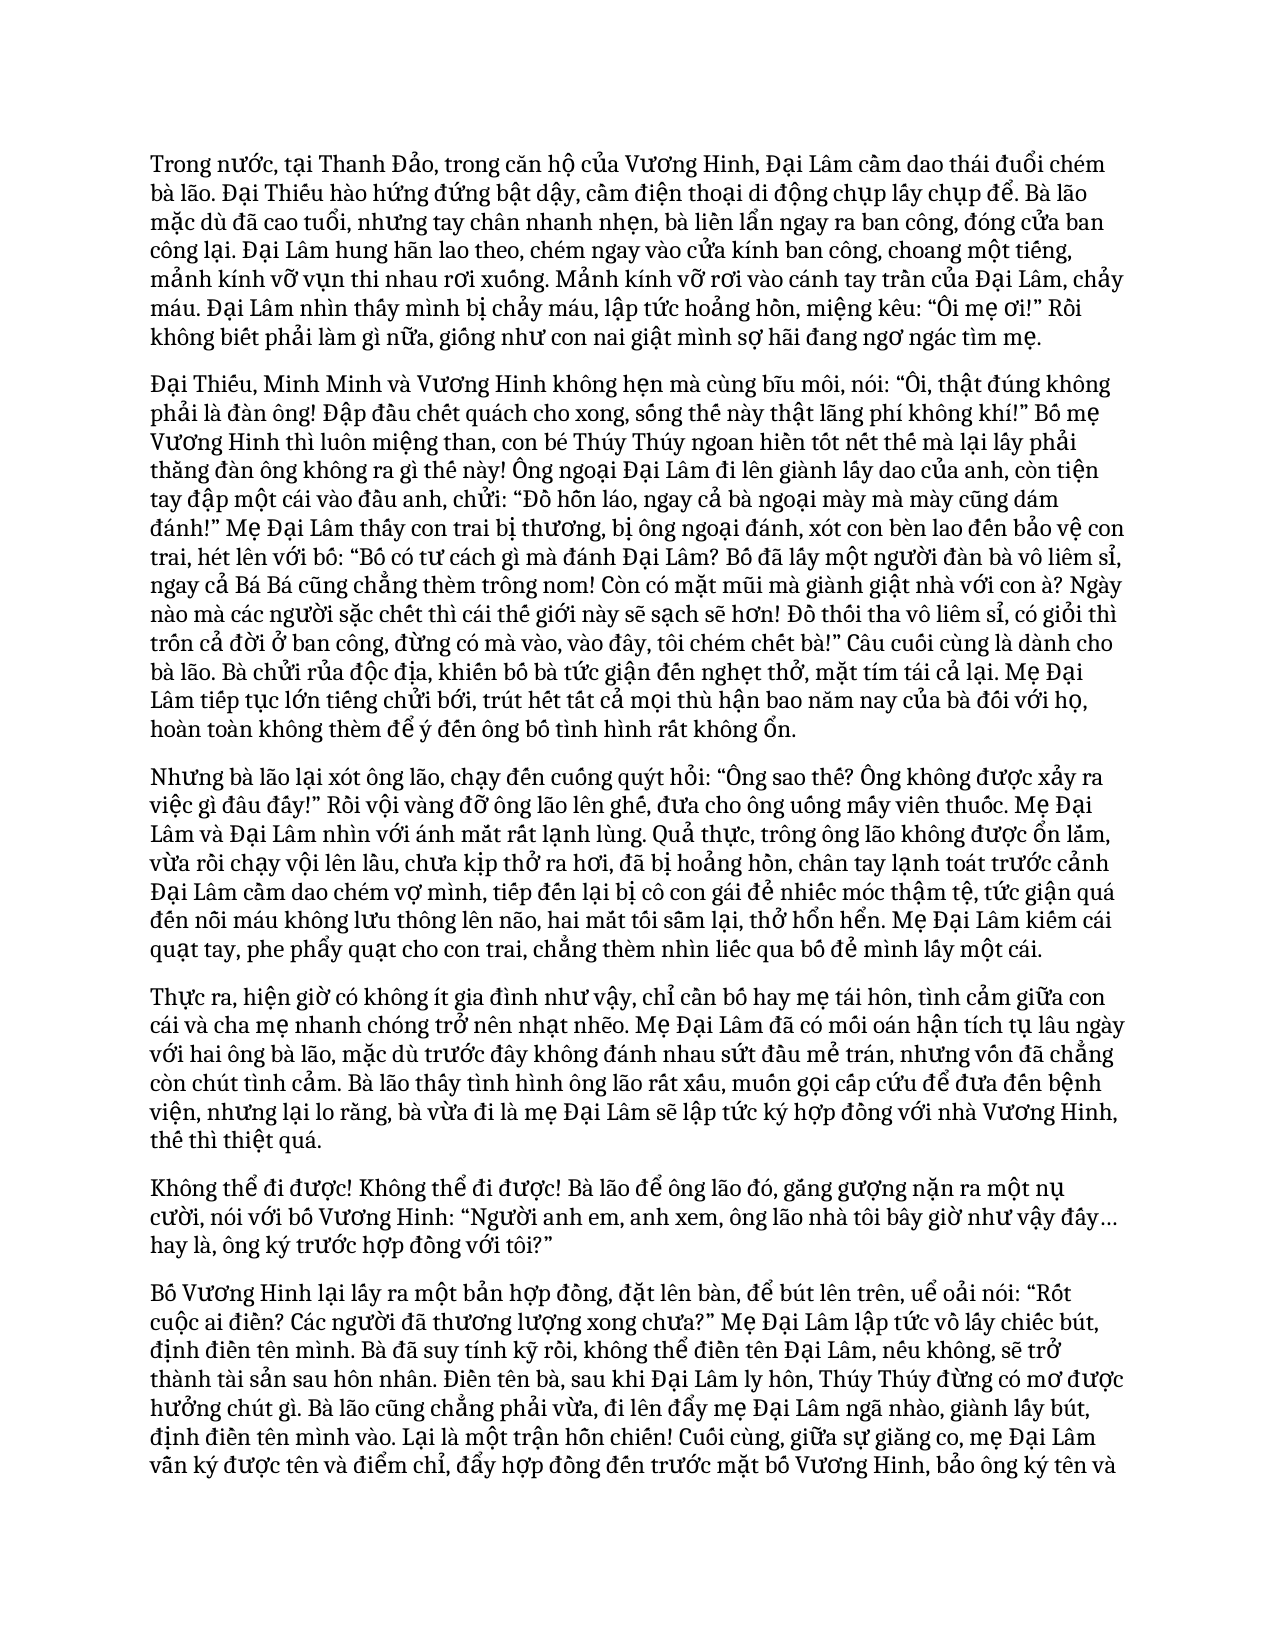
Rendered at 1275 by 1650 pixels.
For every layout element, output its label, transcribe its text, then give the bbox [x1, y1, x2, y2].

text Thực ra, hiện giờ có không ít gia đình như vậy, chỉ cần bố hay mẹ tái hôn, tình cảm giữa con cái và cha mẹ nhanh chóng trở nên nhạt nhẽo. Mẹ Đại Lâm đã có mối oán hận tích tụ lâu ngày với hai ông bà lão, mặc dù trước đây không đánh nhau sứt đầu mẻ trán, nhưng vốn đã chẳng còn chút tình cảm. Bà lão thấy tình hình ông lão rất xấu, muốn gọi cấp cứu để đưa đến bệnh viện, nhưng lại lo rằng, bà vừa đi là mẹ Đại Lâm sẽ lập tức ký hợp đồng với nhà Vương Hinh, thế thì thiệt quá. [150, 982, 1125, 1155]
text Trong nước, tại Thanh Đảo, trong căn hộ của Vương Hinh, Đại Lâm cầm dao thái đuổi chém bà lão. Đại Thiếu hào hứng đứng bật dậy, cầm điện thoại di động chụp lấy chụp để. Bà lão mặc dù đã cao tuổi, nhưng tay chân nhanh nhẹn, bà liền lẩn ngay ra ban công, đóng cửa ban công lại. Đại Lâm hung hãn lao theo, chém ngay vào cửa kính ban công, choang một tiếng, mảnh kính vỡ vụn thi nhau rơi xuống. Mảnh kính vỡ rơi vào cánh tay trần của Đại Lâm, chảy máu. Đại Lâm nhìn thấy mình bị chảy máu, lập tức hoảng hồn, miệng kêu: “Ôi mẹ ơi!” Rồi không biết phải làm gì nữa, giống như con nai giật mình sợ hãi đang ngơ ngác tìm mẹ. [150, 150, 1125, 351]
text Không thể đi được! Không thể đi được! Bà lão để ông lão đó, gắng gượng nặn ra một nụ cười, nói với bố Vương Hinh: “Người anh em, anh xem, ông lão nhà tôi bây giờ như vậy đấy… hay là, ông ký trước hợp đồng với tôi?” [150, 1174, 1125, 1260]
text Nhưng bà lão lại xót ông lão, chạy đến cuống quýt hỏi: “Ông sao thế? Ông không được xảy ra việc gì đâu đấy!” Rồi vội vàng đỡ ông lão lên ghế, đưa cho ông uống mấy viên thuốc. Mẹ Đại Lâm và Đại Lâm nhìn với ánh mắt rất lạnh lùng. Quả thực, trông ông lão không được ổn lắm, vừa rồi chạy vội lên lầu, chưa kịp thở ra hơi, đã bị hoảng hồn, chân tay lạnh toát trước cảnh Đại Lâm cầm dao chém vợ mình, tiếp đến lại bị cô con gái đẻ nhiếc móc thậm tệ, tức giận quá đến nỗi máu không lưu thông lên não, hai mắt tối sẫm lại, thở hổn hển. Mẹ Đại Lâm kiếm cái quạt tay, phe phẩy quạt cho con trai, chẳng thèm nhìn liếc qua bố đẻ mình lấy một cái. [150, 762, 1125, 964]
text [150, 1279, 1125, 1480]
text Đại Thiếu, Minh Minh và Vương Hinh không hẹn mà cùng bĩu môi, nói: “Ôi, thật đúng không phải là đàn ông! Đập đầu chết quách cho xong, sống thế này thật lãng phí không khí!” Bố mẹ Vương Hinh thì luôn miệng than, con bé Thúy Thúy ngoan hiền tốt nết thế mà lại lấy phải thằng đàn ông không ra gì thế này! Ông ngoại Đại Lâm đi lên giành lấy dao của anh, còn tiện tay đập một cái vào đầu anh, chửi: “Đồ hỗn láo, ngay cả bà ngoại mày mà mày cũng dám đánh!” Mẹ Đại Lâm thấy con trai bị thương, bị ông ngoại đánh, xót con bèn lao đến bảo vệ con trai, hét lên với bố: “Bố có tư cách gì mà đánh Đại Lâm? Bố đã lấy một người đàn bà vô liêm sỉ, ngay cả Bá Bá cũng chẳng thèm trông nom! Còn có mặt mũi mà giành giật nhà với con à? Ngày nào mà các người sặc chết thì cái thế giới này sẽ sạch sẽ hơn! Đồ thối tha vô liêm sỉ, có giỏi thì trốn cả đời ở ban công, đừng có mà vào, vào đây, tôi chém chết bà!” Câu cuối cùng là dành cho bà lão. Bà chửi rủa độc địa, khiến bố bà tức giận đến nghẹt thở, mặt tím tái cả lại. Mẹ Đại Lâm tiếp tục lớn tiếng chửi bới, trút hết tất cả mọi thù hận bao năm nay của bà đối với họ, hoàn toàn không thèm để ý đến ông bố tình hình rất không ổn. [150, 370, 1125, 744]
